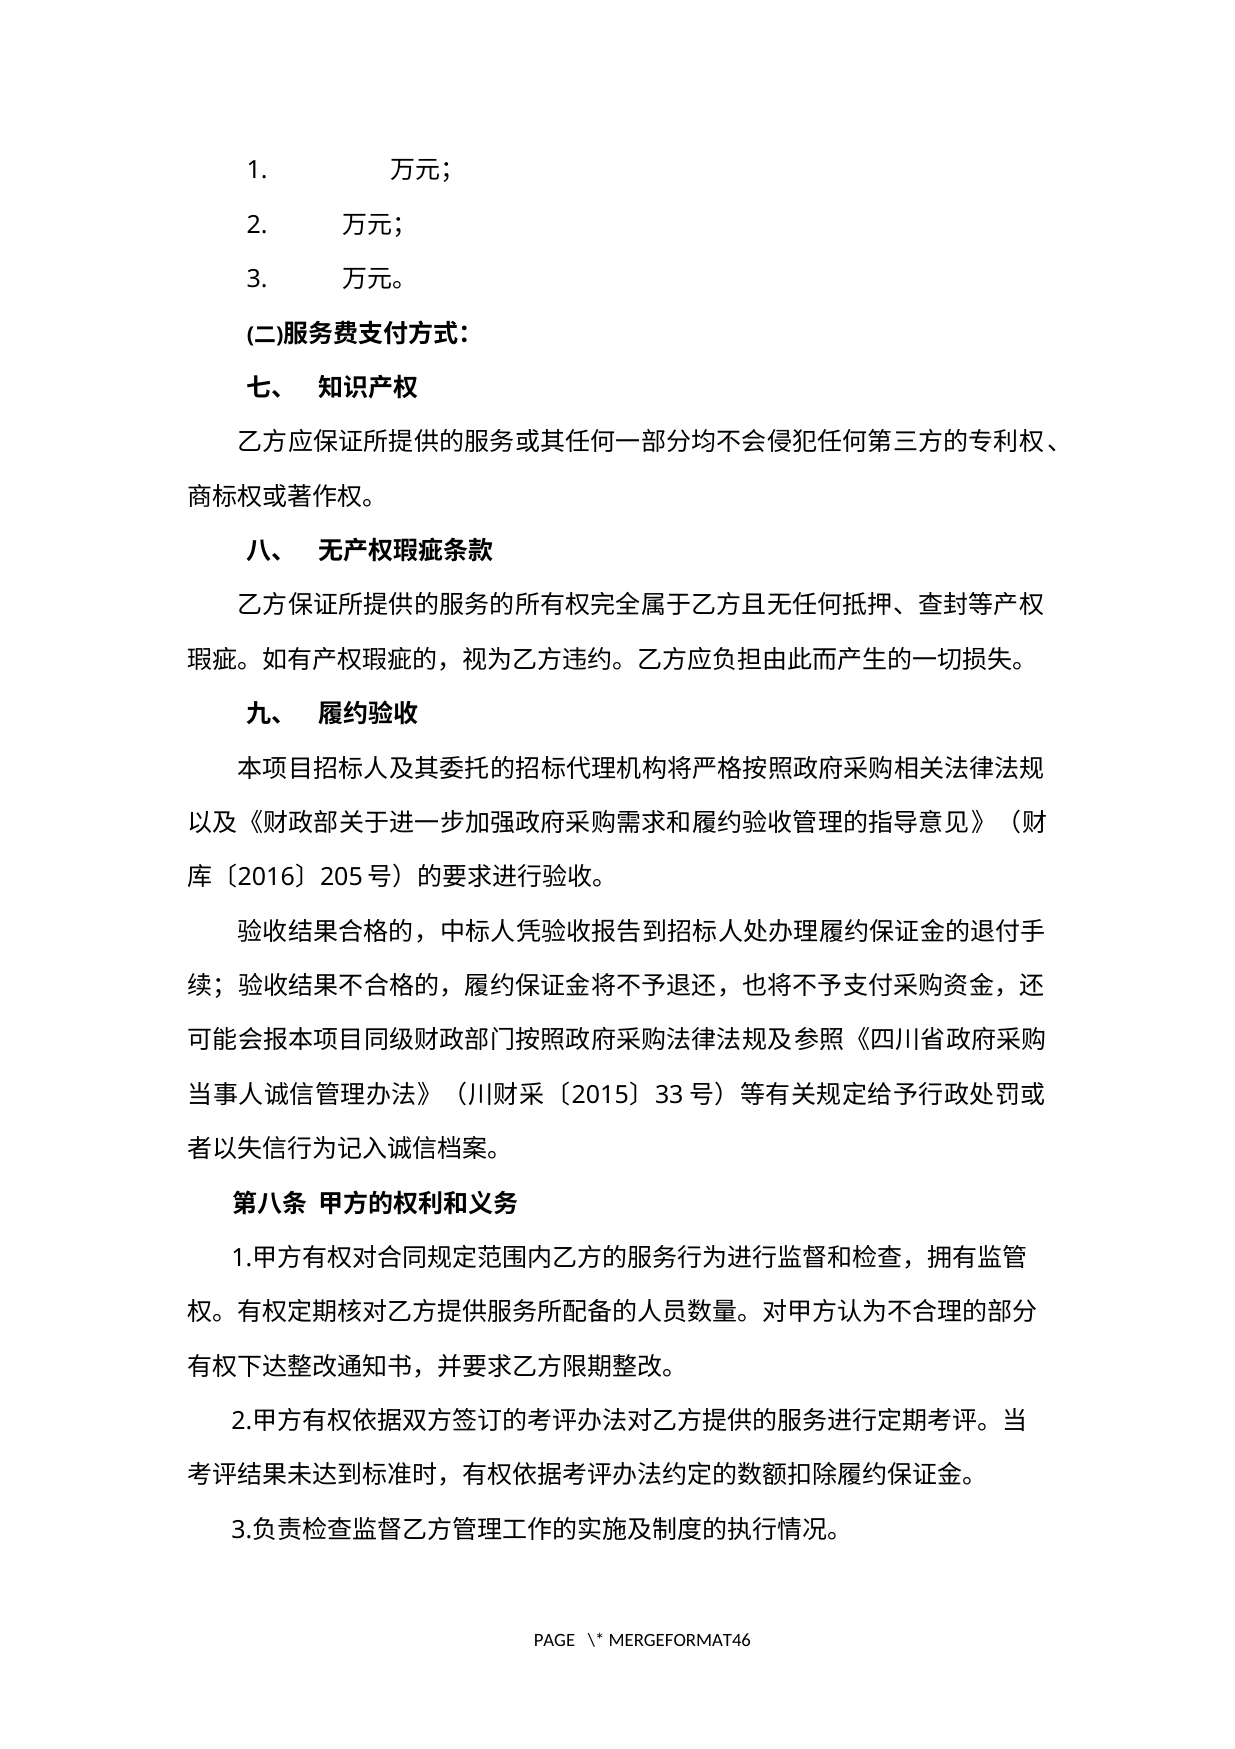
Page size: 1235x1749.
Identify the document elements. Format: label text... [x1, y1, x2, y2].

text 第八条 甲方的权利和义务 [232, 1183, 1047, 1219]
list 无产权瑕疵条款 [246, 531, 1047, 567]
text 乙方保证所提供的服务的所有权完全属于乙方且无任何抵押、查封等产权瑕疵。如有产权瑕疵的，视为乙方违约。乙方应负担由此而产生的一切损失。 [187, 585, 1047, 676]
list 万元； [246, 150, 1047, 186]
list 甲方有权对合同规定范围内乙方的服务行为进行监督和检查，拥有监管权。有权定期核对乙方提供服务所配备的人员数量。对甲方认为不合理的部分有权下达整改通知书，并要求乙方限期整改。 [187, 1237, 1047, 1382]
text 验收结果合格的，中标人凭验收报告到招标人处办理履约保证金的退付手续；验收结果不合格的，履约保证金将不予退还，也将不予支付采购资金，还可能会报本项目同级财政部门按照政府采购法律法规及参照《四川省政府采购当事人诚信管理办法》（川财采〔2015〕33号）等有关规定给予行政处罚或者以失信行为记入诚信档案。 [187, 911, 1047, 1165]
list 服务费支付方式： [187, 313, 1047, 349]
list 负责检查监督乙方管理工作的实施及制度的执行情况。 [187, 1509, 1047, 1546]
text 乙方应保证所提供的服务或其任何一部分均不会侵犯任何第三方的专利权、商标权或著作权。 [187, 422, 1047, 512]
list 万元。 [246, 259, 1047, 295]
list 履约验收 [246, 694, 1047, 730]
list 甲方有权依据双方签订的考评办法对乙方提供的服务进行定期考评。当考评结果未达到标准时，有权依据考评办法约定的数额扣除履约保证金。 [187, 1401, 1047, 1491]
list 知识产权 [246, 367, 1047, 404]
text 本项目招标人及其委托的招标代理机构将严格按照政府采购相关法律法规以及《财政部关于进一步加强政府采购需求和履约验收管理的指导意见》（财库〔2016〕205号）的要求进行验收。 [187, 748, 1047, 893]
list 万元； [246, 204, 1047, 241]
